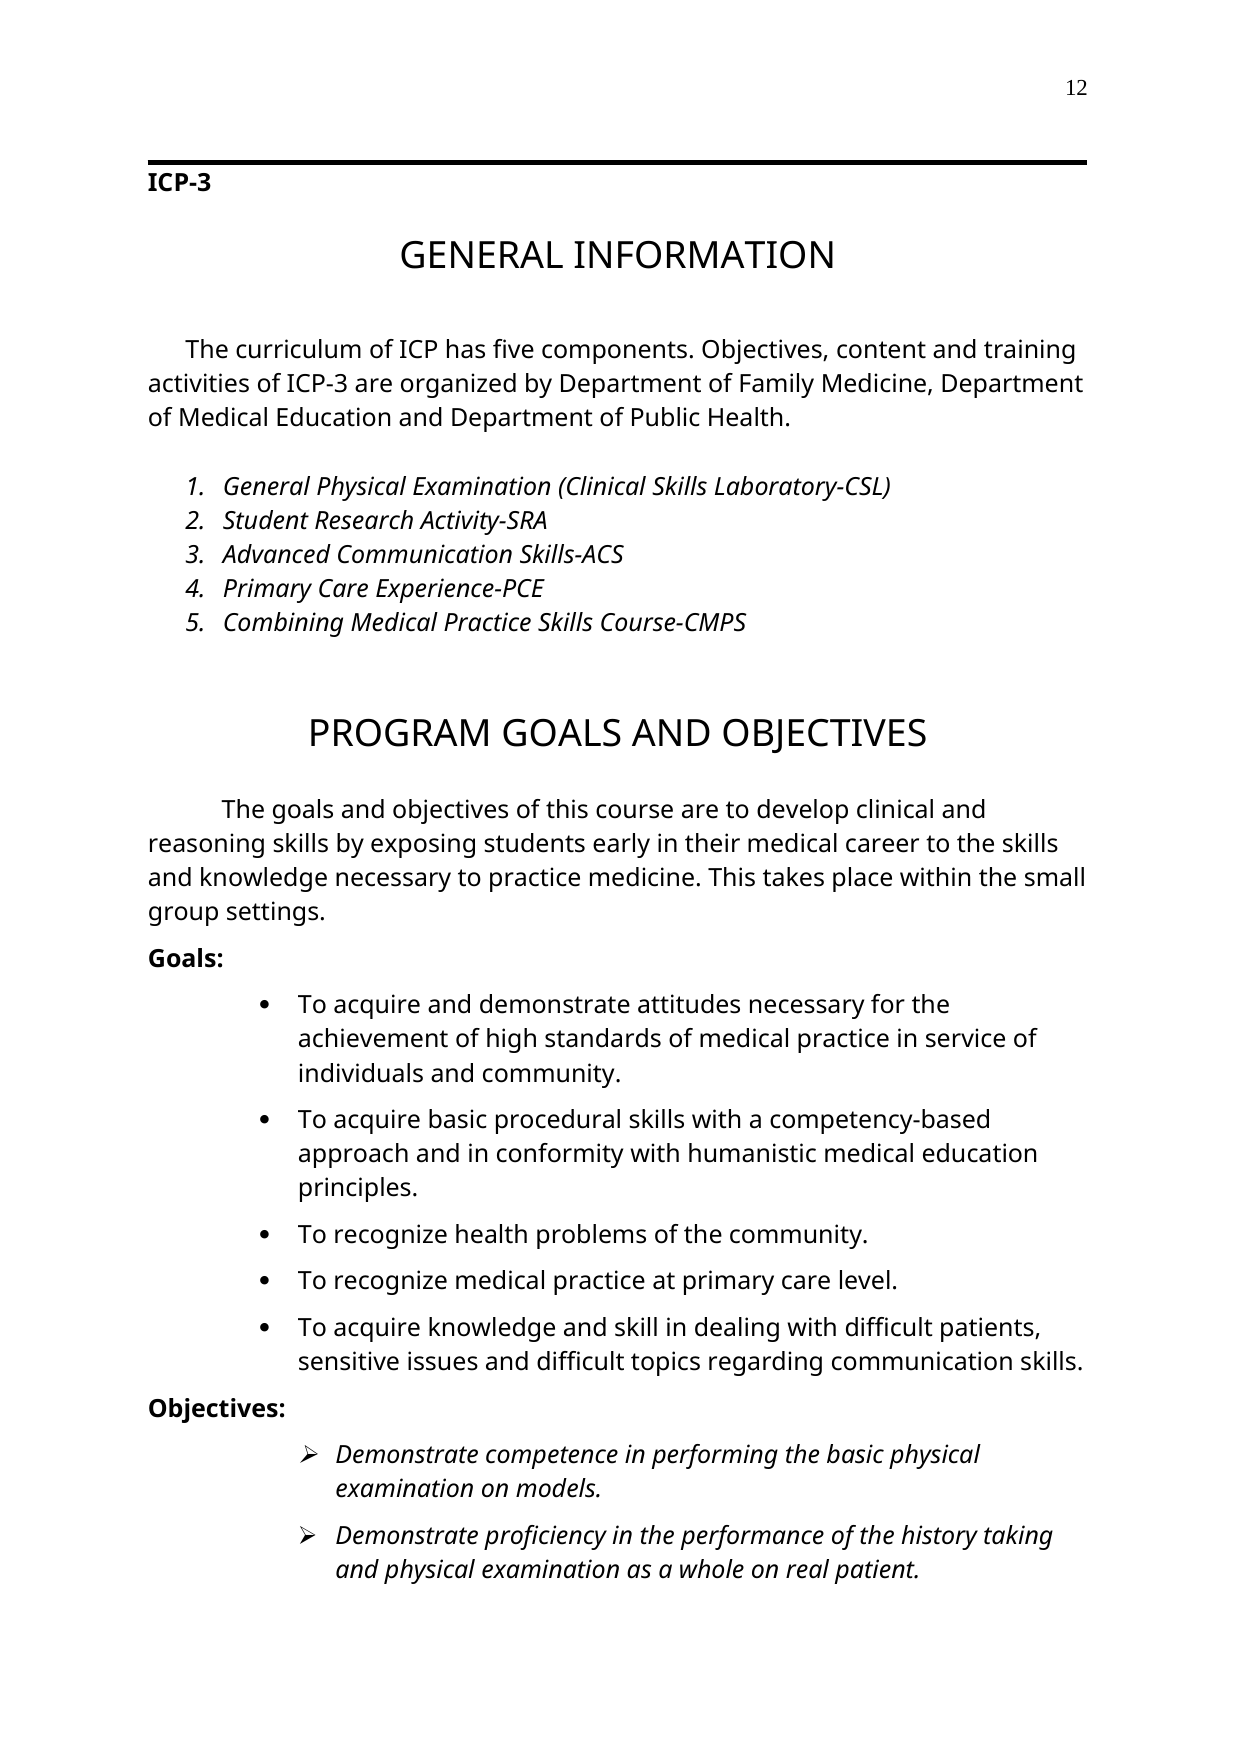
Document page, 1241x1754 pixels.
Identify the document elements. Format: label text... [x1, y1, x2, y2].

list General Physical Examination (Clinical Skills Laboratory-CSL) [185, 468, 1087, 502]
list Demonstrate competence in performing the basic physical examination on models. [298, 1437, 1087, 1505]
text The curriculum of ICP has five components. Objectives, content and training activities of ICP-3 are organized by Department of Family Medicine, Department of Medical Education and Department of Public Health. [148, 332, 1087, 434]
subtitle Objectives: [148, 1390, 1087, 1424]
subtitle Goals: [148, 941, 1087, 974]
list To acquire knowledge and skill in dealing with difficult patients, sensitive issues and difficult topics regarding communication skills. [260, 1309, 1087, 1378]
list Primary Care Experience-PCE [185, 570, 1087, 604]
subtitle PROGRAM GOALS AND OBJECTIVES [148, 707, 1087, 758]
list Advanced Communication Skills-ACS [185, 536, 1087, 570]
list To acquire and demonstrate attitudes necessary for the achievement of high standards of medical practice in service of individuals and community. [260, 987, 1087, 1089]
subtitle GENERAL INFORMATION [148, 228, 1087, 279]
list To recognize health problems of the community. [260, 1216, 1087, 1251]
list To acquire basic procedural skills with a competency-based approach and in conformity with humanistic medical education principles. [260, 1102, 1087, 1204]
list Student Research Activity-SRA [185, 502, 1087, 536]
list Demonstrate proficiency in the performance of the history taking and physical examination as a whole on real patient. [298, 1517, 1087, 1586]
text The goals and objectives of this course are to develop clinical and reasoning skills by exposing students early in their medical career to the skills and knowledge necessary to practice medicine. This takes place within the small group settings. [148, 792, 1087, 928]
list Combining Medical Practice Skills Course-CMPS [185, 604, 1087, 638]
text ICP-3 [148, 165, 1087, 199]
list To recognize medical practice at primary care level. [260, 1263, 1087, 1297]
